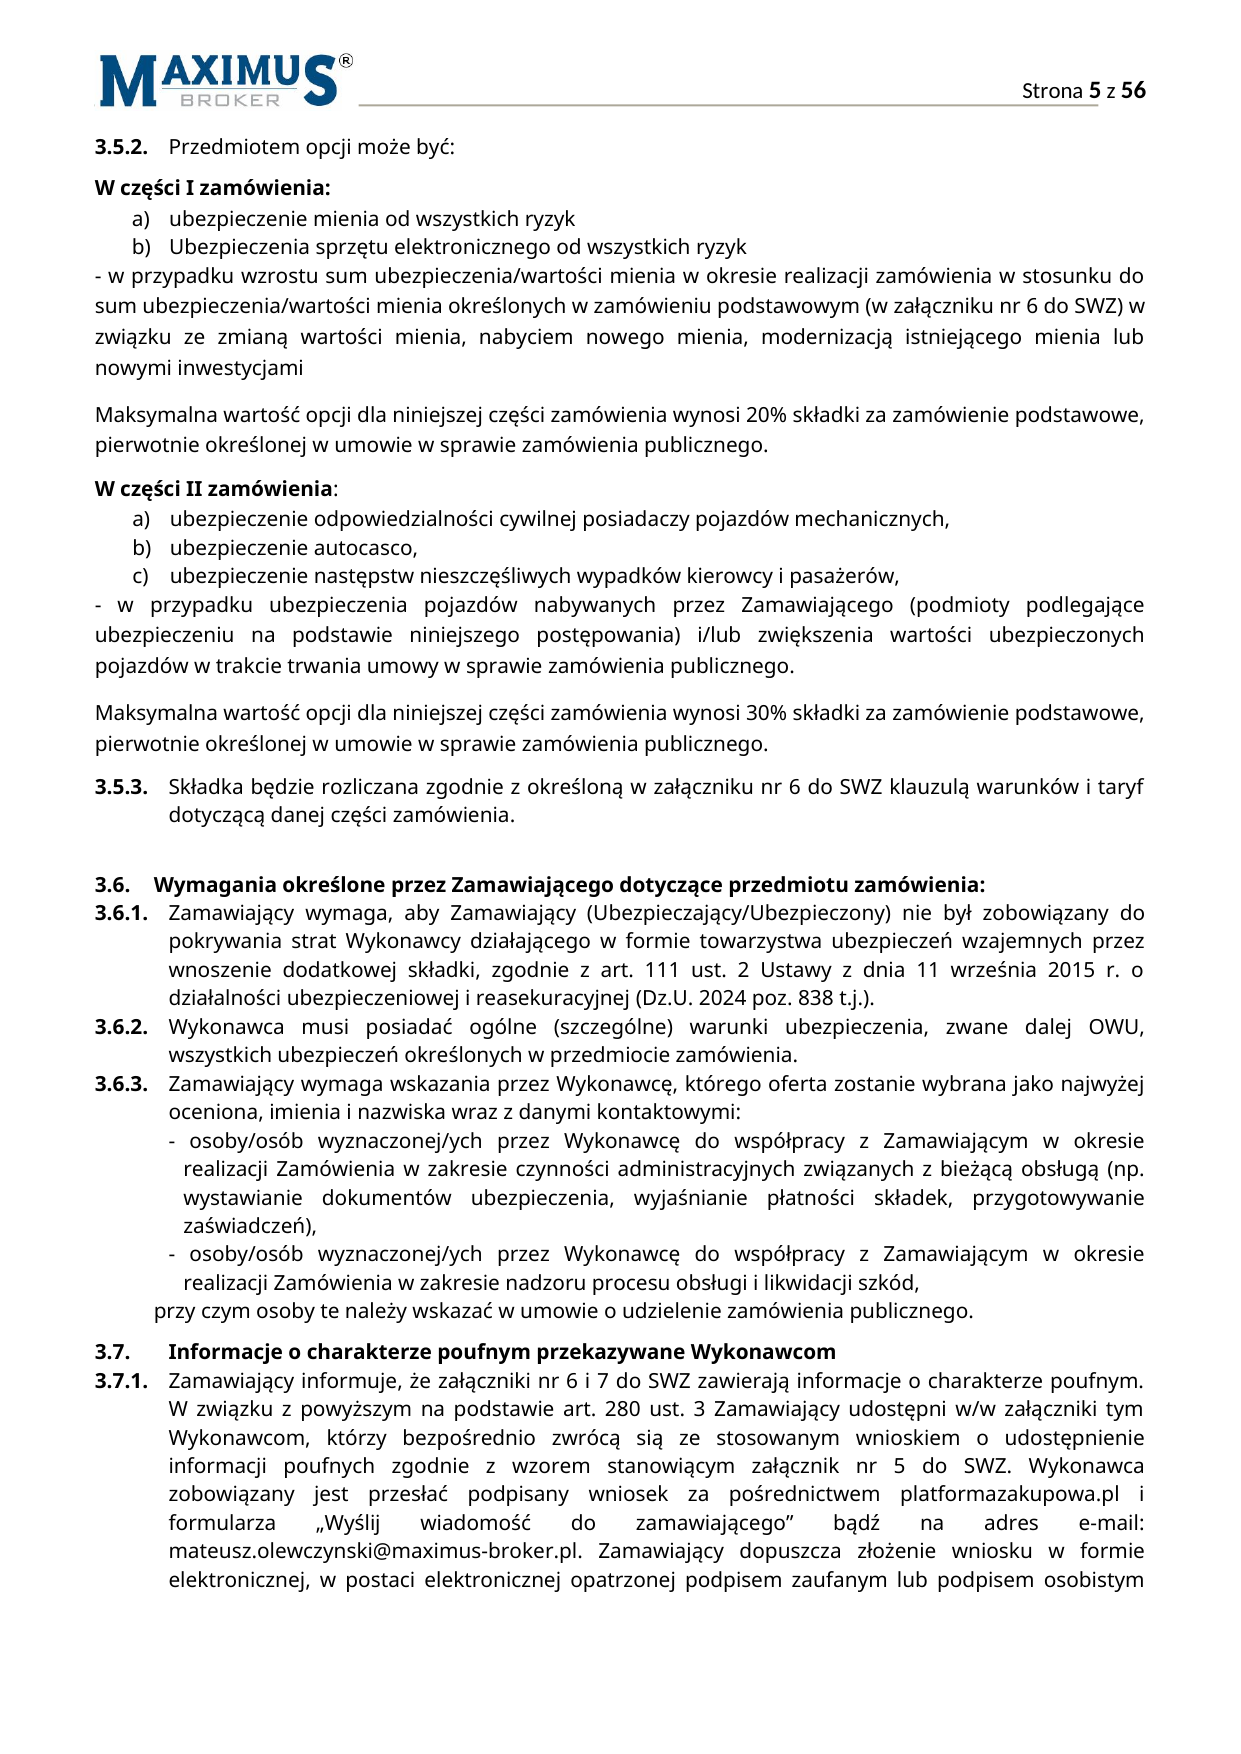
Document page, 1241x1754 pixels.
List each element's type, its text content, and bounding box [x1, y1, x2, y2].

list Wykonawca musi posiadać ogólne (szczególne) warunki ubezpieczenia, zwane dalej OWU, wszystkich ubezpieczeń określonych w przedmiocie zamówienia. [94, 1012, 1146, 1069]
list Wymagania określone przez Zamawiającego dotyczące przedmiotu zamówienia: [94, 870, 1146, 898]
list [94, 1366, 1146, 1593]
picture [94, 50, 359, 111]
list przy czym osoby te należy wskazać w umowie o udzielenie zamówienia publicznego. [153, 1296, 1146, 1325]
list ubezpieczenie następstw nieszczęśliwych wypadków kierowcy i pasażerów, [132, 561, 1146, 590]
list ubezpieczenie autocasco, [132, 533, 1146, 561]
list - osoby/osób wyznaczonej/ych przez Wykonawcę do współpracy z Zamawiającym w okresie realizacji Zamówienia w zakresie nadzoru procesu obsługi i likwidacji szkód, [168, 1239, 1146, 1296]
text W części II zamówienia: [94, 474, 1146, 502]
text W części I zamówienia: [94, 173, 1146, 202]
list - osoby/osób wyznaczonej/ych przez Wykonawcę do współpracy z Zamawiającym w okresie realizacji Zamówienia w zakresie czynności administracyjnych związanych z bieżącą obsługą (np. wystawianie dokumentów ubezpieczenia, wyjaśnianie płatności składek, przygotowywanie zaświadczeń), [168, 1126, 1146, 1239]
text Maksymalna wartość opcji dla niniejszej części zamówienia wynosi 30% składki za zamówienie podstawowe, pierwotnie określonej w umowie w sprawie zamówienia publicznego. [94, 698, 1146, 757]
text Maksymalna wartość opcji dla niniejszej części zamówienia wynosi 20% składki za zamówienie podstawowe, pierwotnie określonej w umowie w sprawie zamówienia publicznego. [94, 400, 1146, 459]
list ubezpieczenie odpowiedzialności cywilnej posiadaczy pojazdów mechanicznych, [132, 504, 1146, 533]
list ubezpieczenie mienia od wszystkich ryzyk [132, 204, 1146, 232]
list Informacje o charakterze poufnym przekazywane Wykonawcom [94, 1337, 1146, 1366]
list Składka będzie rozliczana zgodnie z określoną w załączniku nr 6 do SWZ klauzulą warunków i taryf dotyczącą danej części zamówienia. [94, 772, 1146, 829]
list Zamawiający wymaga, aby Zamawiający (Ubezpieczający/Ubezpieczony) nie był zobowiązany do pokrywania strat Wykonawcy działającego w formie towarzystwa ubezpieczeń wzajemnych przez wnoszenie dodatkowej składki, zgodnie z art. 111 ust. 2 Ustawy z dnia 11 września 2015 r. o działalności ubezpieczeniowej i reasekuracyjnej (Dz.U. 2024 poz. 838 t.j.). [94, 898, 1146, 1012]
list Zamawiający wymaga wskazania przez Wykonawcę, którego oferta zostanie wybrana jako najwyżej oceniona, imienia i nazwiska wraz z danymi kontaktowymi: [94, 1069, 1146, 1126]
text - w przypadku wzrostu sum ubezpieczenia/wartości mienia w okresie realizacji zamówienia w stosunku do sum ubezpieczenia/wartości mienia określonych w zamówieniu podstawowym (w załączniku nr 6 do SWZ) w związku ze zmianą wartości mienia, nabyciem nowego mienia, modernizacją istniejącego mienia lub nowymi inwestycjami [94, 261, 1146, 381]
list Ubezpieczenia sprzętu elektronicznego od wszystkich ryzyk [132, 232, 1146, 261]
text - w przypadku ubezpieczenia pojazdów nabywanych przez Zamawiającego (podmioty podlegające ubezpieczeniu na podstawie niniejszego postępowania) i/lub zwiększenia wartości ubezpieczonych pojazdów w trakcie trwania umowy w sprawie zamówienia publicznego. [94, 590, 1146, 679]
list Przedmiotem opcji może być: [94, 132, 1146, 161]
